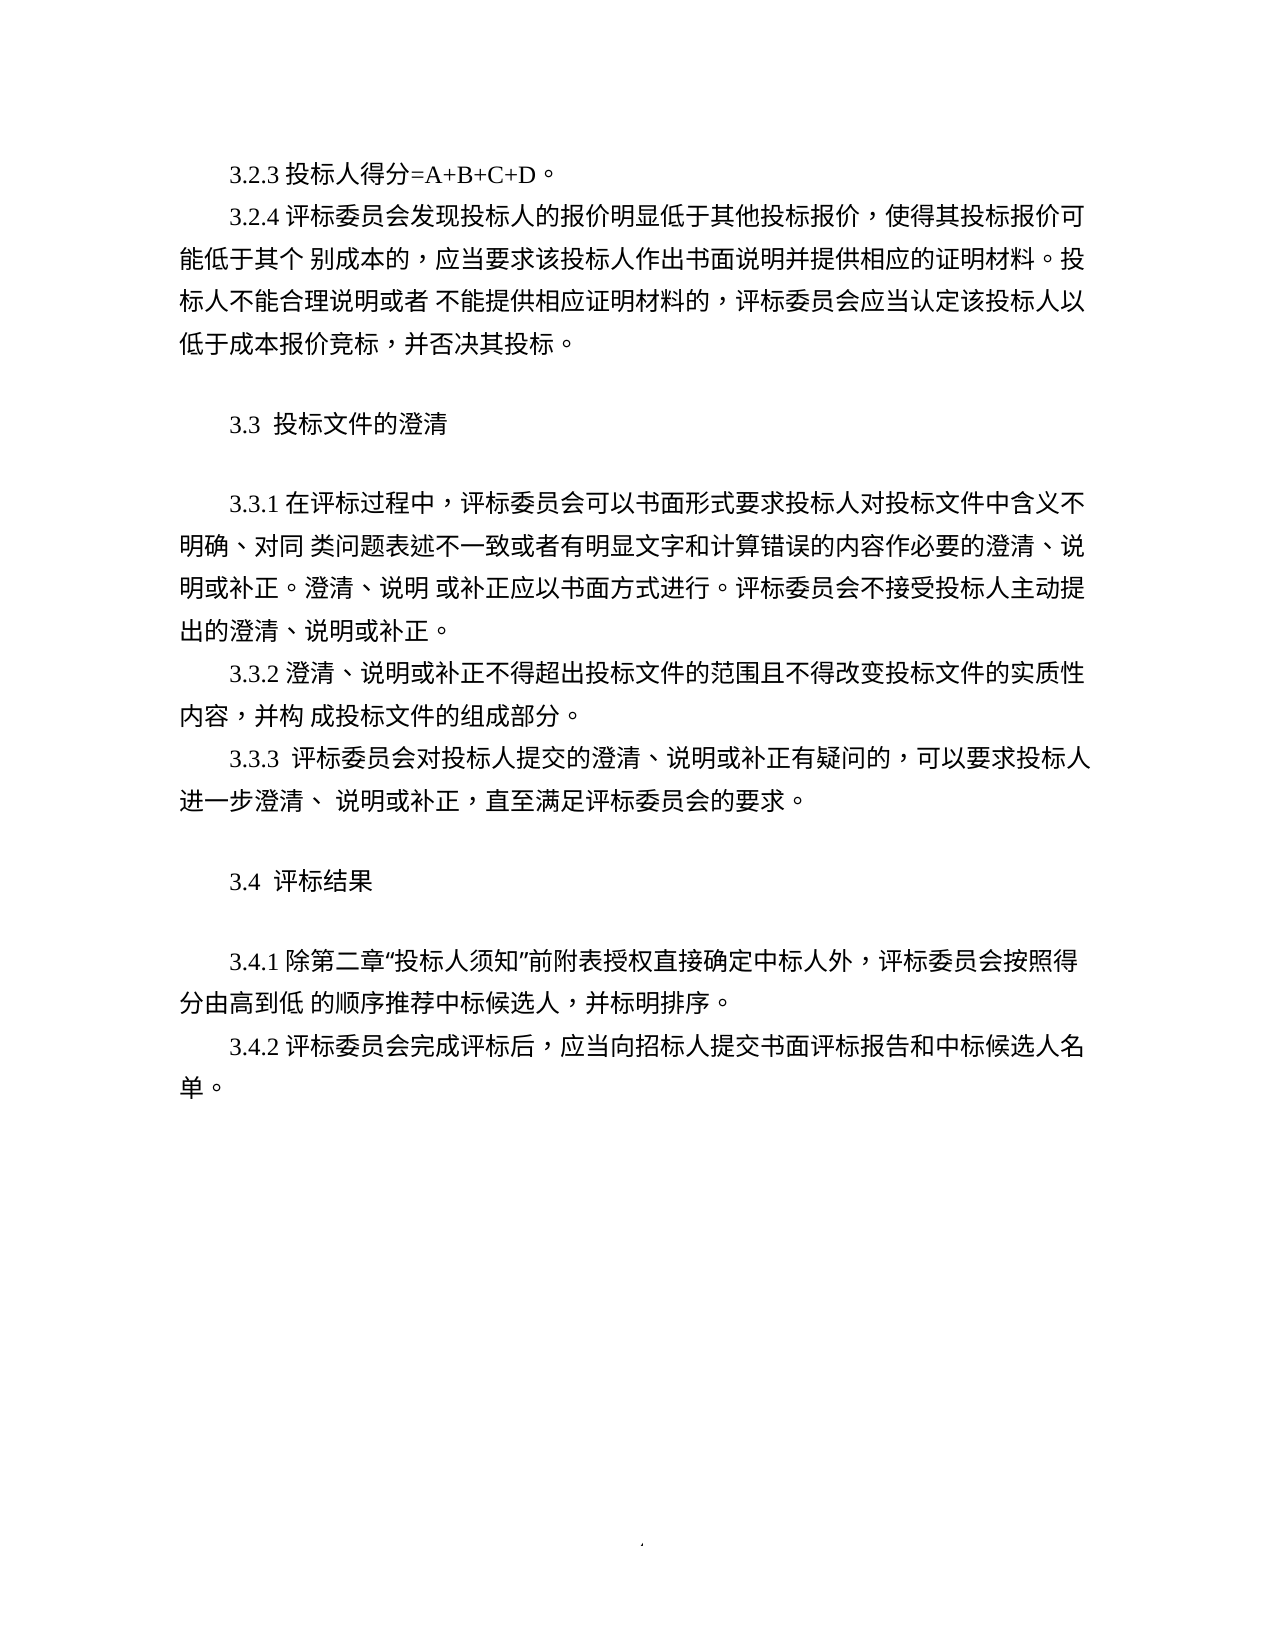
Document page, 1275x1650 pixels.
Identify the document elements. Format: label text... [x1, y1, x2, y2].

text 3.4 评标结果 [179, 862, 1096, 898]
text 3.3.1 在评标过程中，评标委员会可以书面形式要求投标人对投标文件中含义不明确、对同 类问题表述不一致或者有明显文字和计算错误的内容作必要的澄清、说明或补正。澄清、说明 或补正应以书面方式进行。评标委员会不接受投标人主动提出的澄清、说明或补正。 [179, 486, 1096, 647]
text 3.3.2 澄清、说明或补正不得超出投标文件的范围且不得改变投标文件的实质性内容，并构 成投标文件的组成部分。 [179, 656, 1096, 732]
text 3.4.2 评标委员会完成评标后，应当向招标人提交书面评标报告和中标候选人名单。 [179, 1028, 1096, 1105]
text 3.3 投标文件的澄清 [179, 405, 1096, 441]
text 3.2.4 评标委员会发现投标人的报价明显低于其他投标报价，使得其投标报价可能低于其个 别成本的，应当要求该投标人作出书面说明并提供相应的证明材料。投标人不能合理说明或者 不能提供相应证明材料的，评标委员会应当认定该投标人以低于成本报价竞标，并否决其投标。 [179, 199, 1096, 360]
text 3.4.1 除第二章“投标人须知”前附表授权直接确定中标人外，评标委员会按照得分由高到低 的顺序推荐中标候选人，并标明排序。 [179, 943, 1096, 1020]
text 3.2.3 投标人得分=A+B+C+D。 [179, 156, 1096, 190]
text 3.3.3 评标委员会对投标人提交的澄清、说明或补正有疑问的，可以要求投标人进一步澄清、 说明或补正，直至满足评标委员会的要求。 [179, 741, 1096, 817]
